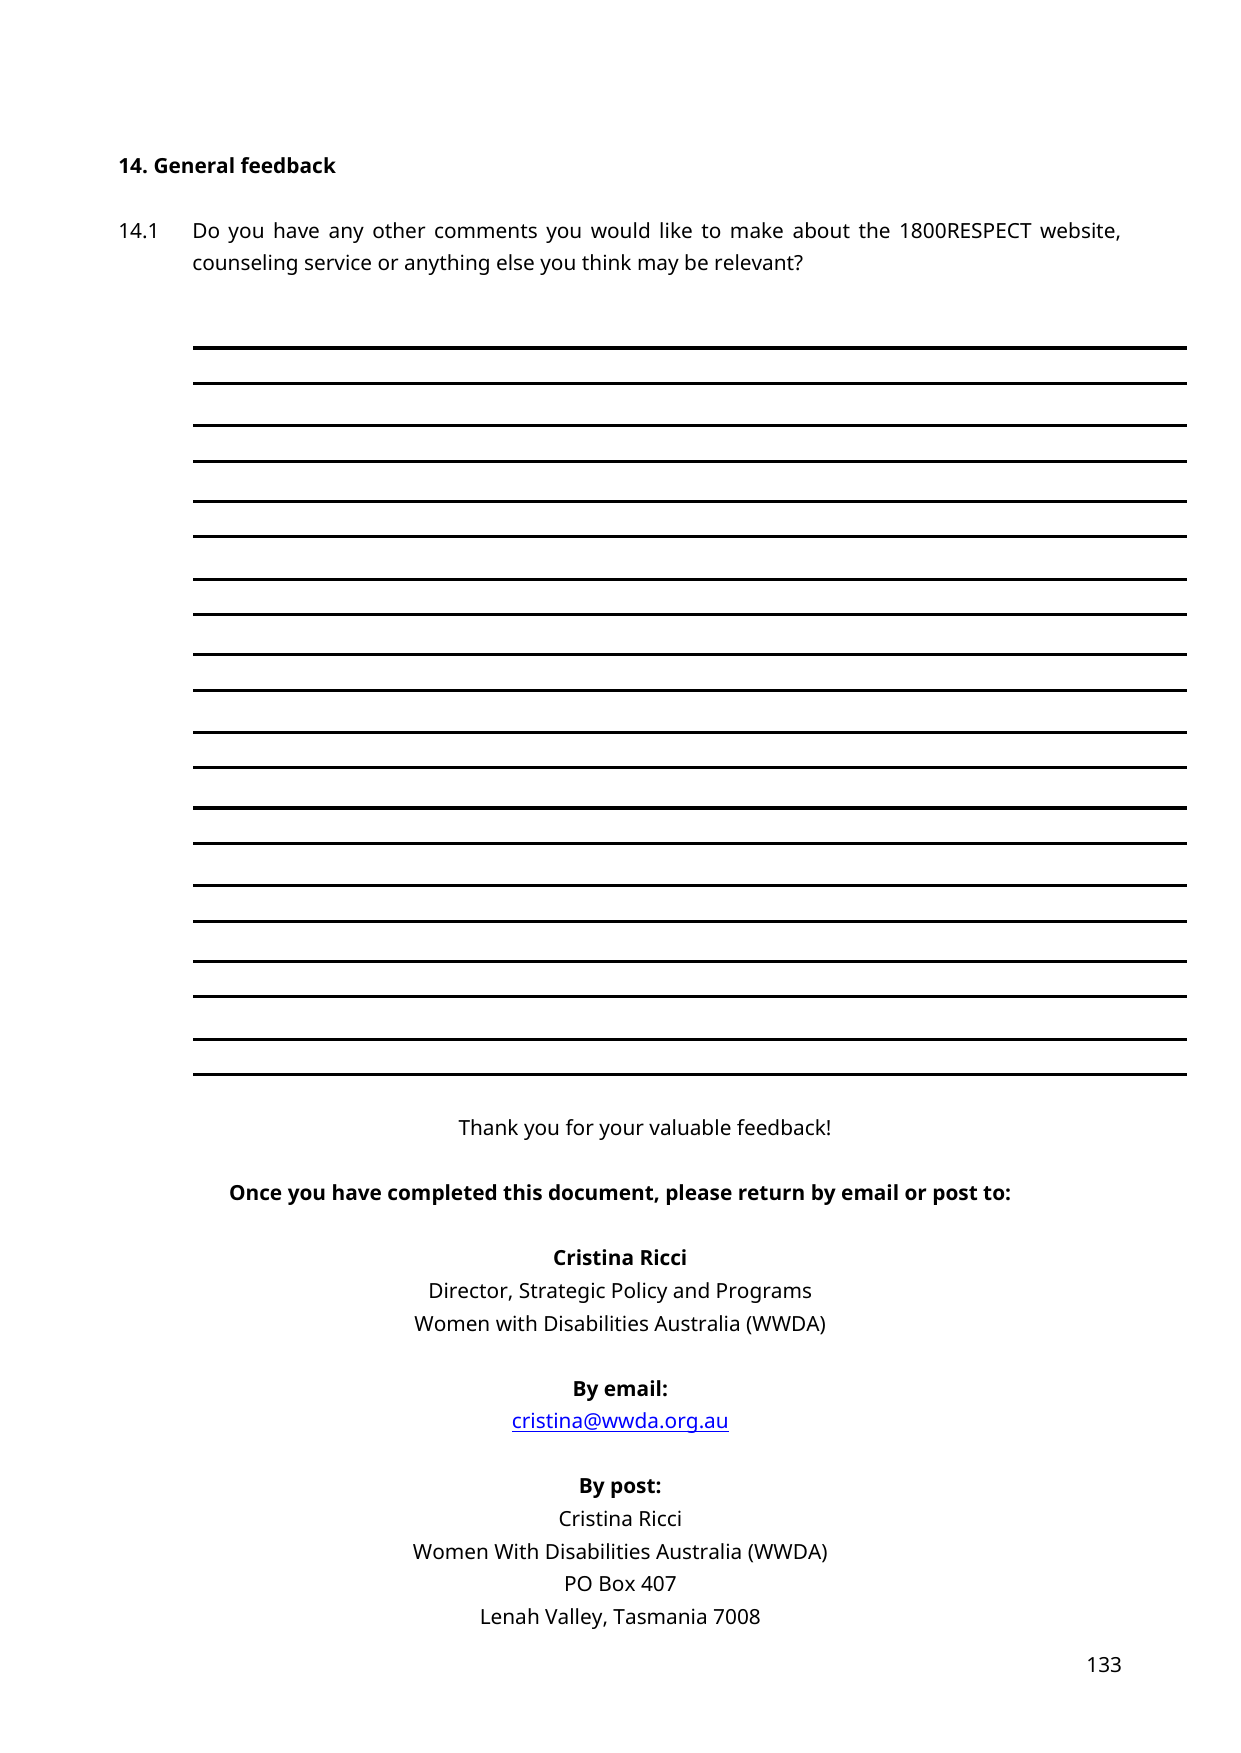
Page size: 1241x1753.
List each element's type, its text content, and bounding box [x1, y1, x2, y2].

text 14. General feedback [118, 151, 1122, 179]
text Cristina Ricci [118, 1243, 1122, 1272]
text PO Box 407 Lenah Valley, Tasmania 7008 [118, 1569, 1122, 1631]
text Director, Strategic Policy and Programs [118, 1276, 1122, 1304]
text Once you have completed this document, please return by email or post to: [118, 1178, 1122, 1207]
text Cristina Ricci [118, 1504, 1122, 1533]
text By email: [118, 1374, 1122, 1402]
text cristina@wwda.org.au [118, 1406, 1122, 1435]
text By post: [118, 1472, 1122, 1500]
text Women With Disabilities Australia (WWDA) [118, 1537, 1122, 1565]
text Women with Disabilities Australia (WWDA) [118, 1309, 1122, 1337]
text 14.1 Do you have any other comments you would like to make about the 1800RESPECT website, counseling service or anything else you think may be relevant? [118, 216, 1122, 277]
text Thank you for your valuable feedback! [118, 1113, 1172, 1141]
